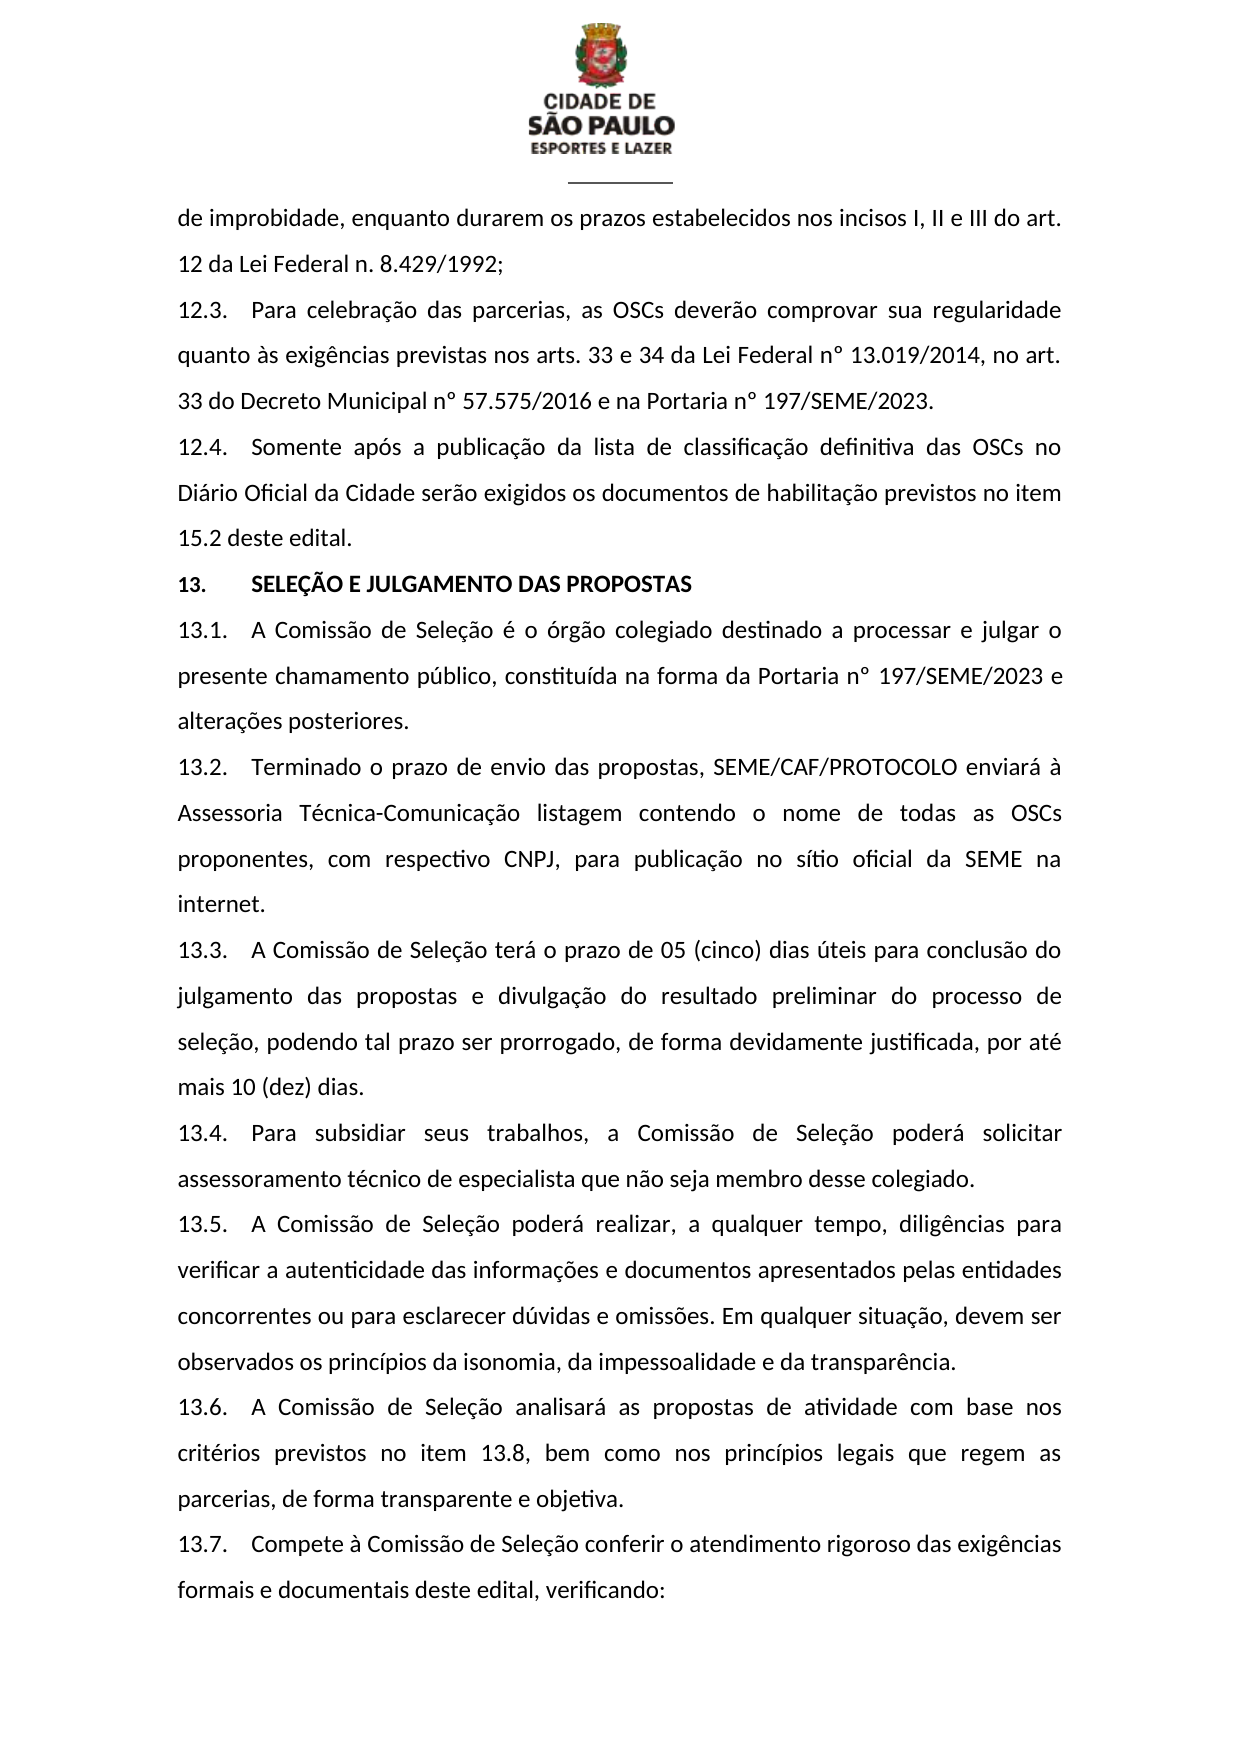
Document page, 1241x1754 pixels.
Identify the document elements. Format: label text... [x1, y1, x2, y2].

list A Comissão de Seleção terá o prazo de 05 (cinco) dias úteis para conclusão do julgamento das propostas e divulgação do resultado preliminar do processo de seleção, podendo tal prazo ser prorrogado, de forma devidamente justificada, por até mais 10 (dez) dias. [177, 934, 1063, 1102]
list Terminado o prazo de envio das propostas, SEME/CAF/PROTOCOLO enviará à Assessoria Técnica-Comunicação listagem contendo o nome de todas as OSCs proponentes, com respectivo CNPJ, para publicação no sítio oficial da SEME na internet. [177, 751, 1063, 919]
list A Comissão de Seleção é o órgão colegiado destinado a processar e julgar o presente chamamento público, constituída na forma da Portaria nº 197/SEME/2023 e alterações posteriores. [177, 614, 1063, 736]
list A Comissão de Seleção analisará as propostas de atividade com base nos critérios previstos no item 13.8, bem como nos princípios legais que regem as parcerias, de forma transparente e objetiva. [177, 1391, 1063, 1513]
list Somente após a publicação da lista de classificação definitiva das OSCs no Diário Oficial da Cidade serão exigidos os documentos de habilitação previstos no item 15.2 deste edital. [177, 431, 1063, 553]
list Compete à Comissão de Seleção conferir o atendimento rigoroso das exigências formais e documentais deste edital, verificando: [177, 1529, 1063, 1605]
list A Comissão de Seleção poderá realizar, a qualquer tempo, diligências para verificar a autenticidade das informações e documentos apresentados pelas entidades concorrentes ou para esclarecer dúvidas e omissões. Em qualquer situação, devem ser observados os princípios da isonomia, da impessoalidade e da transparência. [177, 1208, 1063, 1376]
picture [528, 23, 675, 154]
list Para subsidiar seus trabalhos, a Comissão de Seleção poderá solicitar assessoramento técnico de especialista que não seja membro desse colegiado. [177, 1117, 1063, 1193]
list SELEÇÃO E JULGAMENTO DAS PROPOSTAS [177, 568, 1063, 599]
list Para celebração das parcerias, as OSCs deverão comprovar sua regularidade quanto às exigências previstas nos arts. 33 e 34 da Lei Federal nº 13.019/2014, no art. 33 do Decreto Municipal nº 57.575/2016 e na Portaria nº 197/SEME/2023. [177, 294, 1063, 416]
